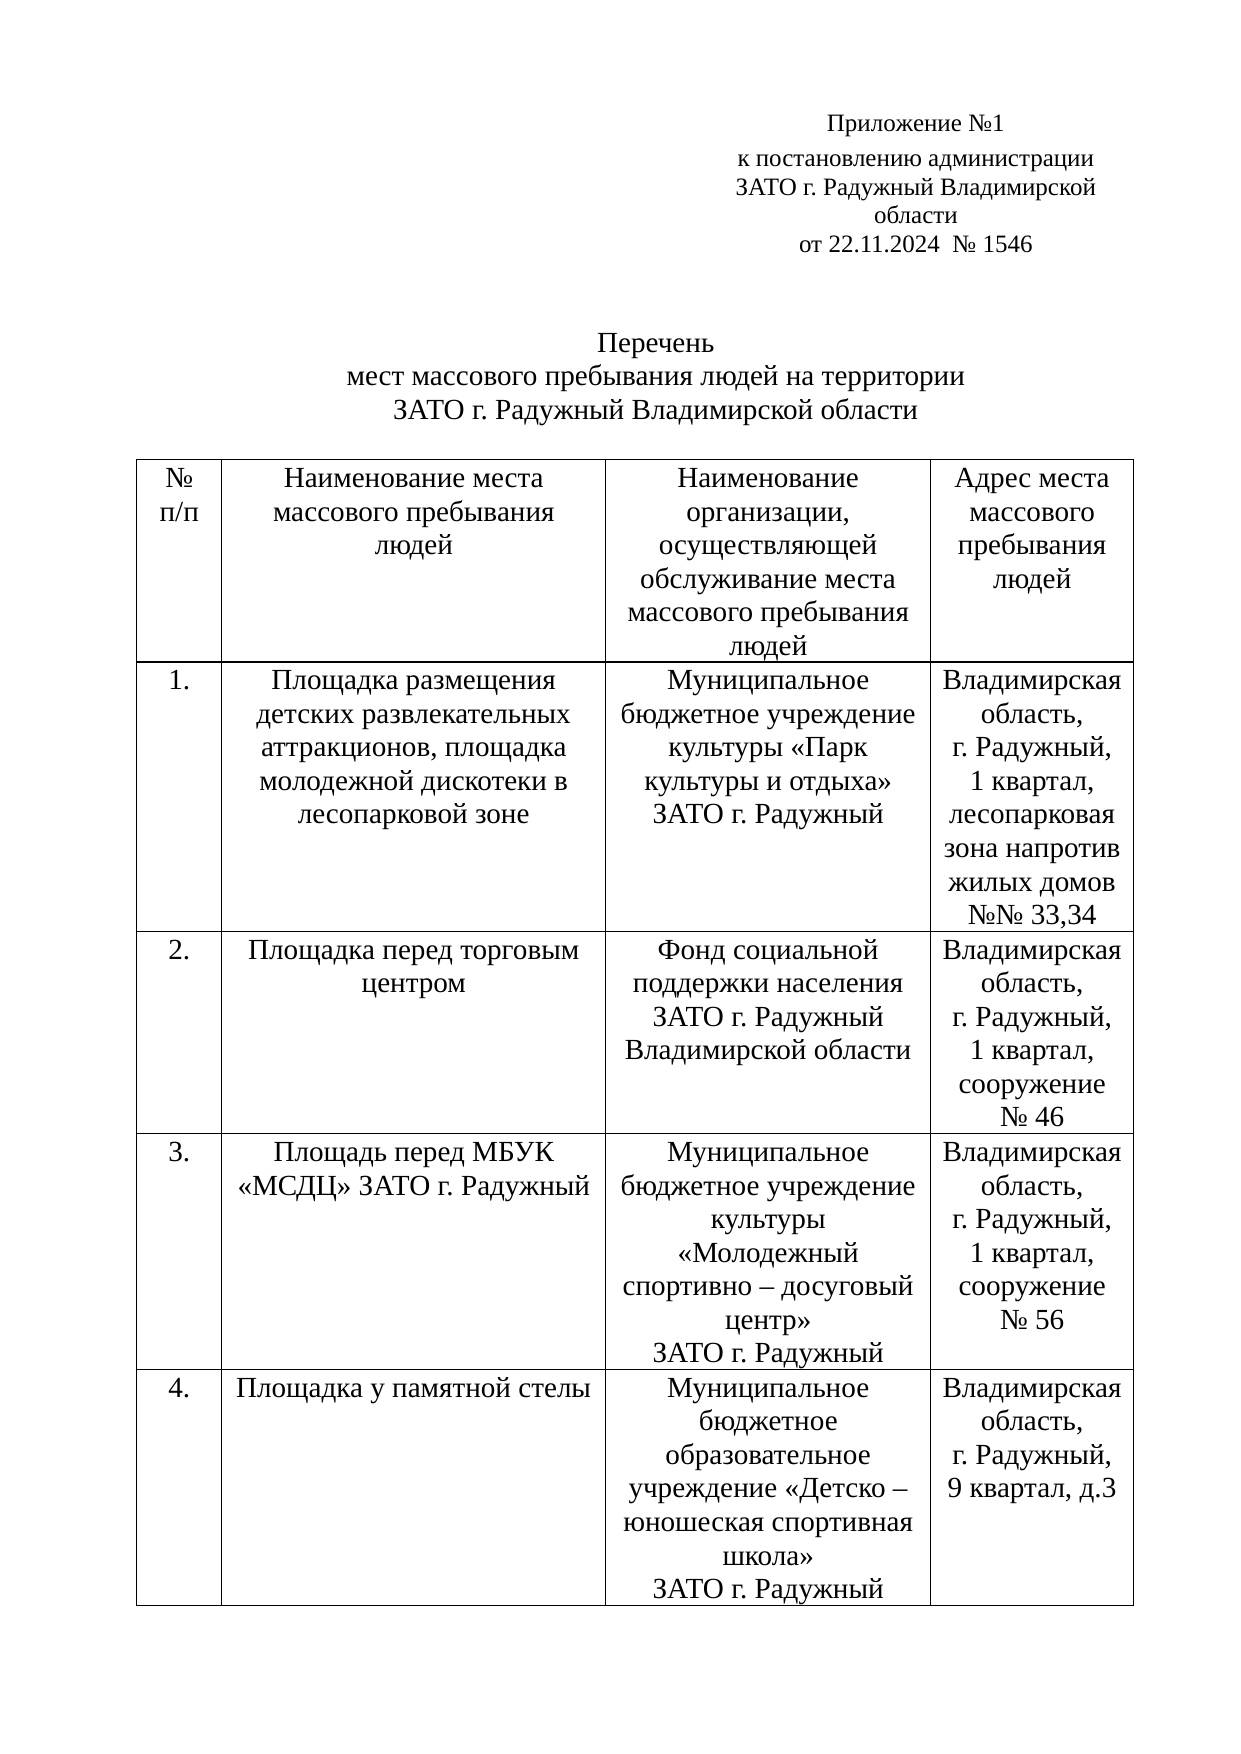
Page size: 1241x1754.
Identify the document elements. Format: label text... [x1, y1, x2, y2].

table_cell Владимирская область, г. Радужный, 1 квартал, сооружение № 46 [931, 932, 1133, 1133]
table_cell Владимирская область, г. Радужный, 9 квартал, д.3 [931, 1370, 1133, 1605]
text мест массового пребывания людей на территории [148, 358, 1163, 392]
table_cell Фонд социальной поддержки населения ЗАТО г. Радужный Владимирской области [606, 932, 930, 1133]
table_cell Площадка размещения детских развлекательных аттракционов, площадка молодежной дискотеки в лесопарковой зоне [222, 663, 605, 931]
table_cell Площадка у памятной стелы [222, 1370, 605, 1605]
table_cell 3. [137, 1134, 221, 1369]
table_header Наименование места массового пребывания людей [222, 460, 605, 661]
table_cell Площадь перед МБУК «МСДЦ» ЗАТО г. Радужный [222, 1134, 605, 1369]
table_header Приложение №1 к постановлению администрации ЗАТО г. Радужный Владимирской области от 22.11.2024 № 1546 [650, 83, 1181, 291]
table_cell Муниципальное бюджетное учреждение культуры «Молодежный спортивно – досуговый центр» ЗАТО г. Радужный [606, 1134, 930, 1369]
table_cell Владимирская область, г. Радужный, 1 квартал, сооружение № 56 [931, 1134, 1133, 1369]
table_header Наименование организации, осуществляющей обслуживание места массового пребывания людей [606, 460, 930, 661]
table_cell Муниципальное бюджетное учреждение культуры «Парк культуры и отдыха» ЗАТО г. Радужный [606, 663, 930, 931]
table_cell 1. [137, 663, 221, 931]
table_header № п/п [137, 460, 221, 661]
table_cell 2. [137, 932, 221, 1133]
text ЗАТО г. Радужный Владимирской области [148, 392, 1163, 426]
table_cell Муниципальное бюджетное образовательное учреждение «Детско – юношеская спортивная школа» ЗАТО г. Радужный [606, 1370, 930, 1605]
table_cell 4. [137, 1370, 221, 1605]
text Перечень [148, 325, 1163, 358]
table_cell Площадка перед торговым центром [222, 932, 605, 1133]
table_header Адрес места массового пребывания людей [931, 460, 1133, 661]
table_cell Владимирская область, г. Радужный, 1 квартал, лесопарковая зона напротив жилых домов №№ 33,34 [931, 663, 1133, 931]
